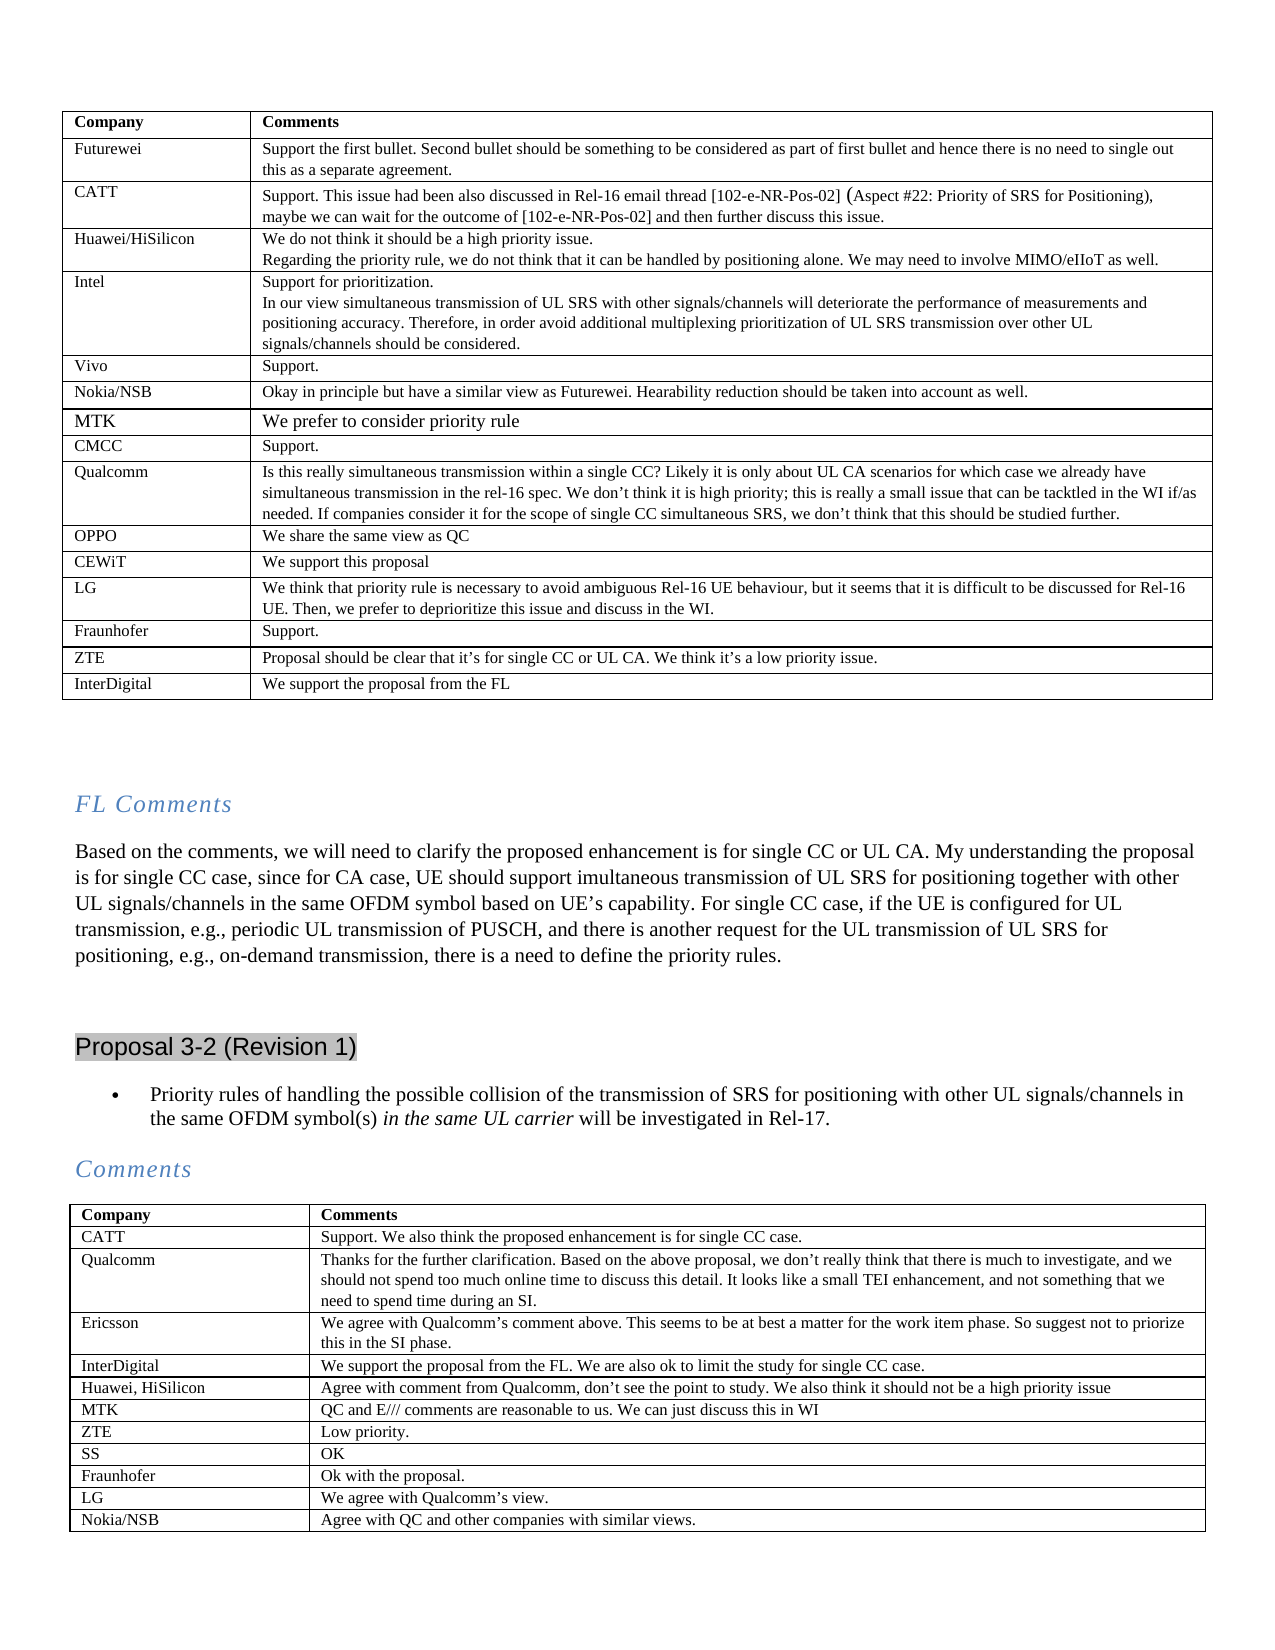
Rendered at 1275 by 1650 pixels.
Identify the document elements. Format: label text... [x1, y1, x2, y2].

table_header We prefer to consider priority rule [251, 410, 1212, 435]
table_cell OK [310, 1444, 1205, 1465]
table_cell Proposal should be clear that it’s for single CC or UL CA. We think it’s a low priority issue. [251, 648, 1212, 673]
table_cell LG [63, 578, 250, 620]
subtitle Proposal 3-2 (Revision 1) [75, 1032, 1200, 1061]
table_cell Agree with comment from Qualcomm, don’t see the point to study. We also think it should not be a high priority issue [310, 1378, 1205, 1398]
table_cell Ok with the proposal. [310, 1466, 1205, 1487]
table_cell Ericsson [71, 1313, 309, 1354]
table_cell Qualcomm [71, 1249, 309, 1312]
table_cell Nokia/NSB [63, 382, 250, 407]
table_cell CMCC [63, 436, 250, 461]
table_cell Support. [251, 436, 1212, 461]
table_cell QC and E/// comments are reasonable to us. We can just discuss this in WI [310, 1400, 1205, 1421]
table_cell InterDigital [71, 1355, 309, 1376]
table_cell We do not think it should be a high priority issue. Regarding the priority rule, we do not think that it can be handled by positioning alone. We may need to involve MIMO/eIIoT as well. [251, 229, 1212, 271]
table_cell Fraunhofer [71, 1466, 309, 1487]
table_cell We support this proposal [251, 552, 1212, 577]
table_cell ZTE [71, 1422, 309, 1443]
table_cell Thanks for the further clarification. Based on the above proposal, we don’t really think that there is much to investigate, and we should not spend too much online time to discuss this detail. It looks like a small TEI enhancement, and not something that we need to spend time during an SI. [310, 1249, 1205, 1312]
table_cell LG [71, 1488, 309, 1509]
table_cell Support. [251, 356, 1212, 381]
table_cell OPPO [63, 526, 250, 551]
table_header Company [63, 112, 250, 138]
table_cell We agree with Qualcomm’s comment above. This seems to be at best a matter for the work item phase. So suggest not to priorize this in the SI phase. [310, 1313, 1205, 1354]
table_cell Vivo [63, 356, 250, 381]
table_cell We agree with Qualcomm’s view. [310, 1488, 1205, 1509]
table_header Comments [310, 1205, 1205, 1226]
table_cell Okay in principle but have a similar view as Futurewei. Hearability reduction should be taken into account as well. [251, 382, 1212, 407]
table_cell Support. This issue had been also discussed in Rel-16 email thread [102-e-NR-Pos-02] (Aspect #22: Priority of SRS for Positioning), maybe we can wait for the outcome of [102-e-NR-Pos-02] and then further discuss this issue. [251, 182, 1212, 228]
table_header Comments [251, 112, 1212, 138]
table_cell We support the proposal from the FL [251, 674, 1212, 699]
list Priority rules of handling the possible collision of the transmission of SRS for positioning with other UL signals/channels in the same OFDM symbol(s) in the same UL carrier will be investigated in Rel-17. [112, 1082, 1200, 1130]
table_cell Support the first bullet. Second bullet should be something to be considered as part of first bullet and hence there is no need to single out this as a separate agreement. [251, 139, 1212, 181]
table_cell Huawei, HiSilicon [71, 1378, 309, 1398]
table_cell Agree with QC and other companies with similar views. [310, 1510, 1205, 1531]
subtitle FL Comments [75, 789, 1200, 818]
table_cell MTK [71, 1400, 309, 1421]
table_header Company [71, 1205, 309, 1226]
table_cell Qualcomm [63, 462, 250, 524]
table_cell Low priority. [310, 1422, 1205, 1443]
table_cell ZTE [63, 648, 250, 673]
table_cell We share the same view as QC [251, 526, 1212, 551]
table_cell Futurewei [63, 139, 250, 181]
subtitle Comments [75, 1154, 1200, 1183]
table_cell Intel [63, 272, 250, 355]
table_cell CATT [63, 182, 250, 228]
table_cell InterDigital [63, 674, 250, 699]
table_cell Support for prioritization. In our view simultaneous transmission of UL SRS with other signals/channels will deteriorate the performance of measurements and positioning accuracy. Therefore, in order avoid additional multiplexing prioritization of UL SRS transmission over other UL signals/channels should be considered. [251, 272, 1212, 355]
table_header MTK [63, 410, 250, 435]
table_cell CATT [71, 1227, 309, 1248]
table_cell We support the proposal from the FL. We are also ok to limit the study for single CC case. [310, 1355, 1205, 1376]
table_cell Is this really simultaneous transmission within a single CC? Likely it is only about UL CA scenarios for which case we already have simultaneous transmission in the rel-16 spec. We don’t think it is high priority; this is really a small issue that can be tacktled in the WI if/as needed. If companies consider it for the scope of single CC simultaneous SRS, we don’t think that this should be studied further. [251, 462, 1212, 524]
table_cell Fraunhofer [63, 621, 250, 646]
table_cell Support. [251, 621, 1212, 646]
table_cell CEWiT [63, 552, 250, 577]
text Based on the comments, we will need to clarify the proposed enhancement is for single CC or UL CA. My understanding the proposal is for single CC case, since for CA case, UE should support imultaneous transmission of UL SRS for positioning together with other UL signals/channels in the same OFDM symbol based on UE’s capability. For single CC case, if the UE is configured for UL transmission, e.g., periodic UL transmission of PUSCH, and there is another request for the UL transmission of UL SRS for positioning, e.g., on-demand transmission, there is a need to define the priority rules. [75, 839, 1200, 967]
table_cell Huawei/HiSilicon [63, 229, 250, 271]
table_cell We think that priority rule is necessary to avoid ambiguous Rel-16 UE behaviour, but it seems that it is difficult to be discussed for Rel-16 UE. Then, we prefer to deprioritize this issue and discuss in the WI. [251, 578, 1212, 620]
table_cell Support. We also think the proposed enhancement is for single CC case. [310, 1227, 1205, 1248]
table_cell Nokia/NSB [71, 1510, 309, 1531]
table_cell SS [71, 1444, 309, 1465]
